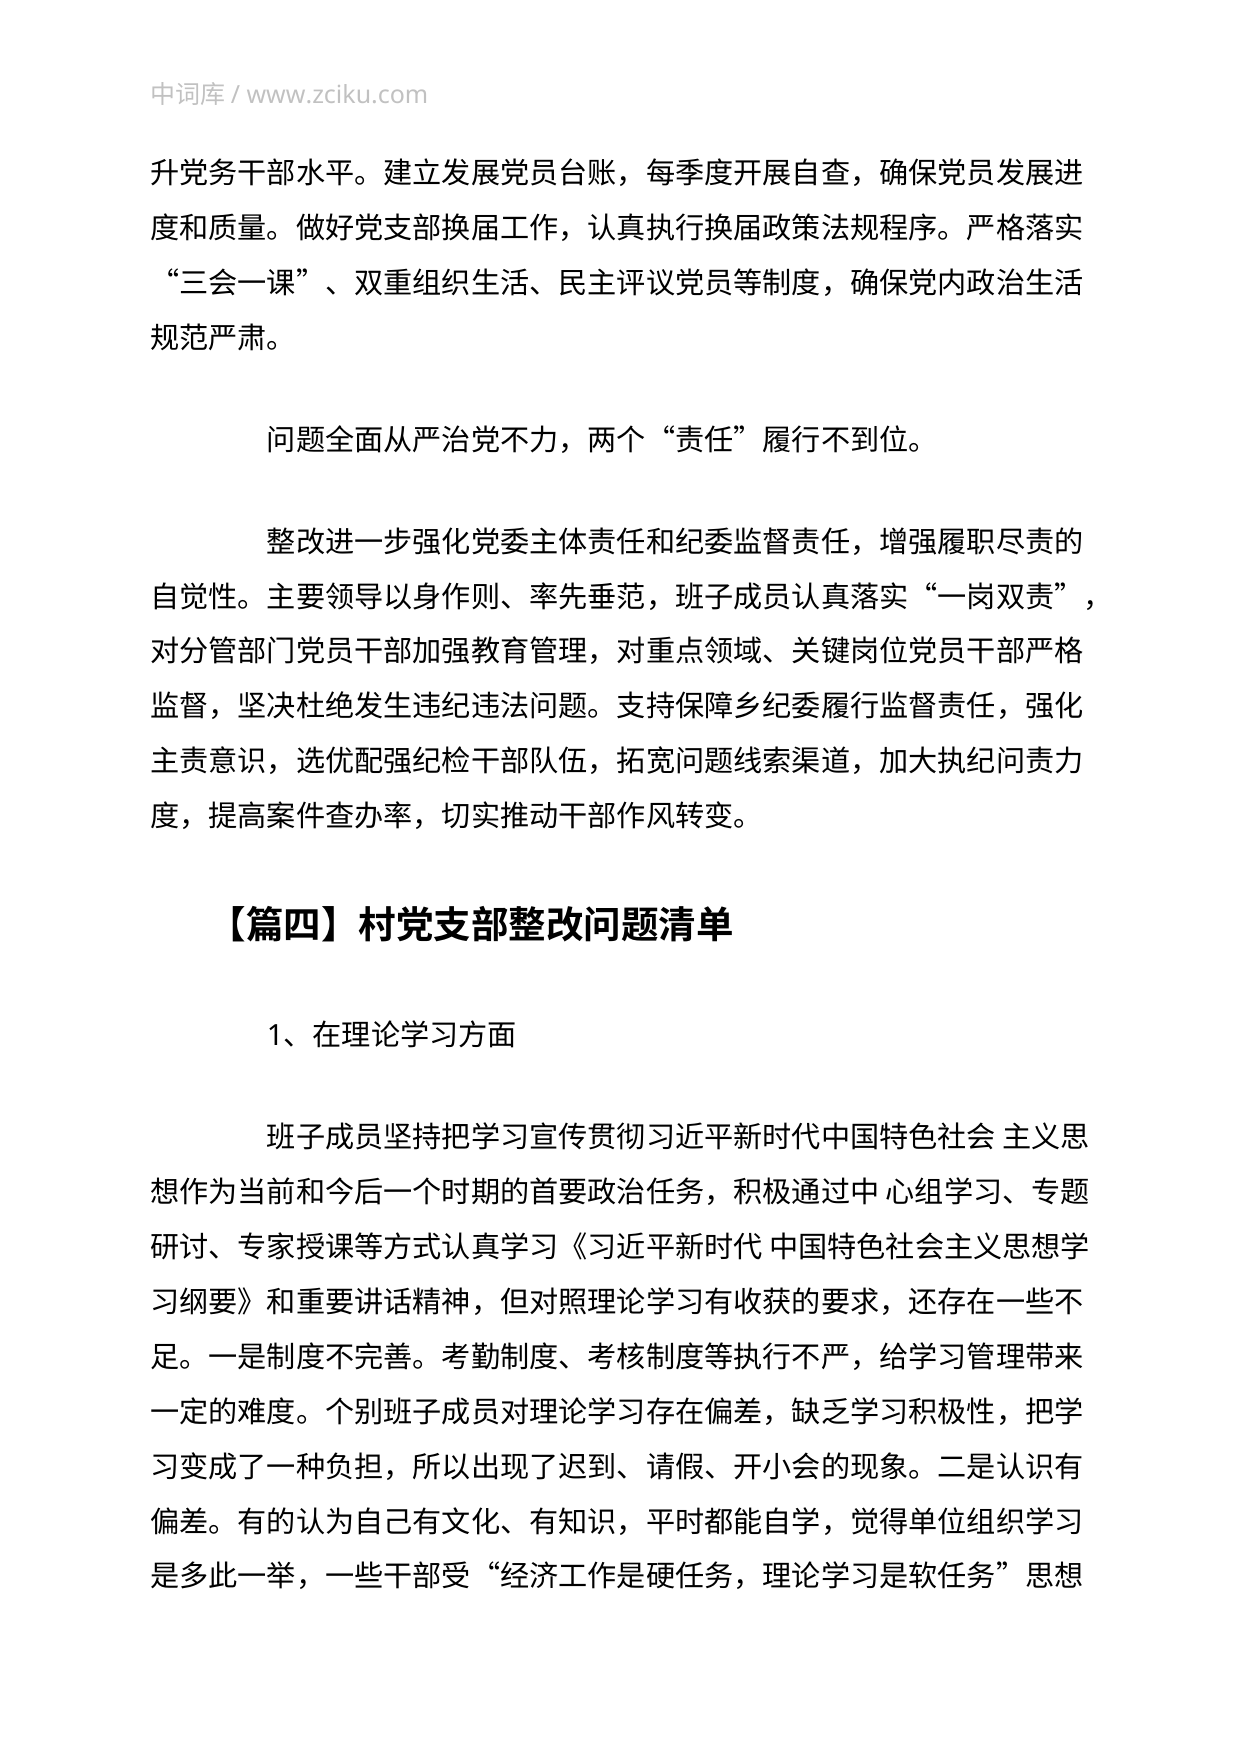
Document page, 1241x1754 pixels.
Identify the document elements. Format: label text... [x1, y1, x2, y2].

text 1、在理论学习方面 [150, 1012, 1090, 1054]
text 【篇四】村党支部整改问题清单 [150, 894, 1090, 949]
text 问题全面从严治党不力，两个“责任”履行不到位。 [150, 416, 1090, 459]
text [150, 1114, 1090, 1595]
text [150, 150, 1090, 357]
text 整改进一步强化党委主体责任和纪委监督责任，增强履职尽责的自觉性。主要领导以身作则、率先垂范，班子成员认真落实“一岗双责”，对分管部门党员干部加强教育管理，对重点领域、关键岗位党员干部严格监督，坚决杜绝发生违纪违法问题。支持保障乡纪委履行监督责任，强化主责意识，选优配强纪检干部队伍，拓宽问题线索渠道，加大执纪问责力度，提高案件查办率，切实推动干部作风转变。 [150, 518, 1090, 835]
